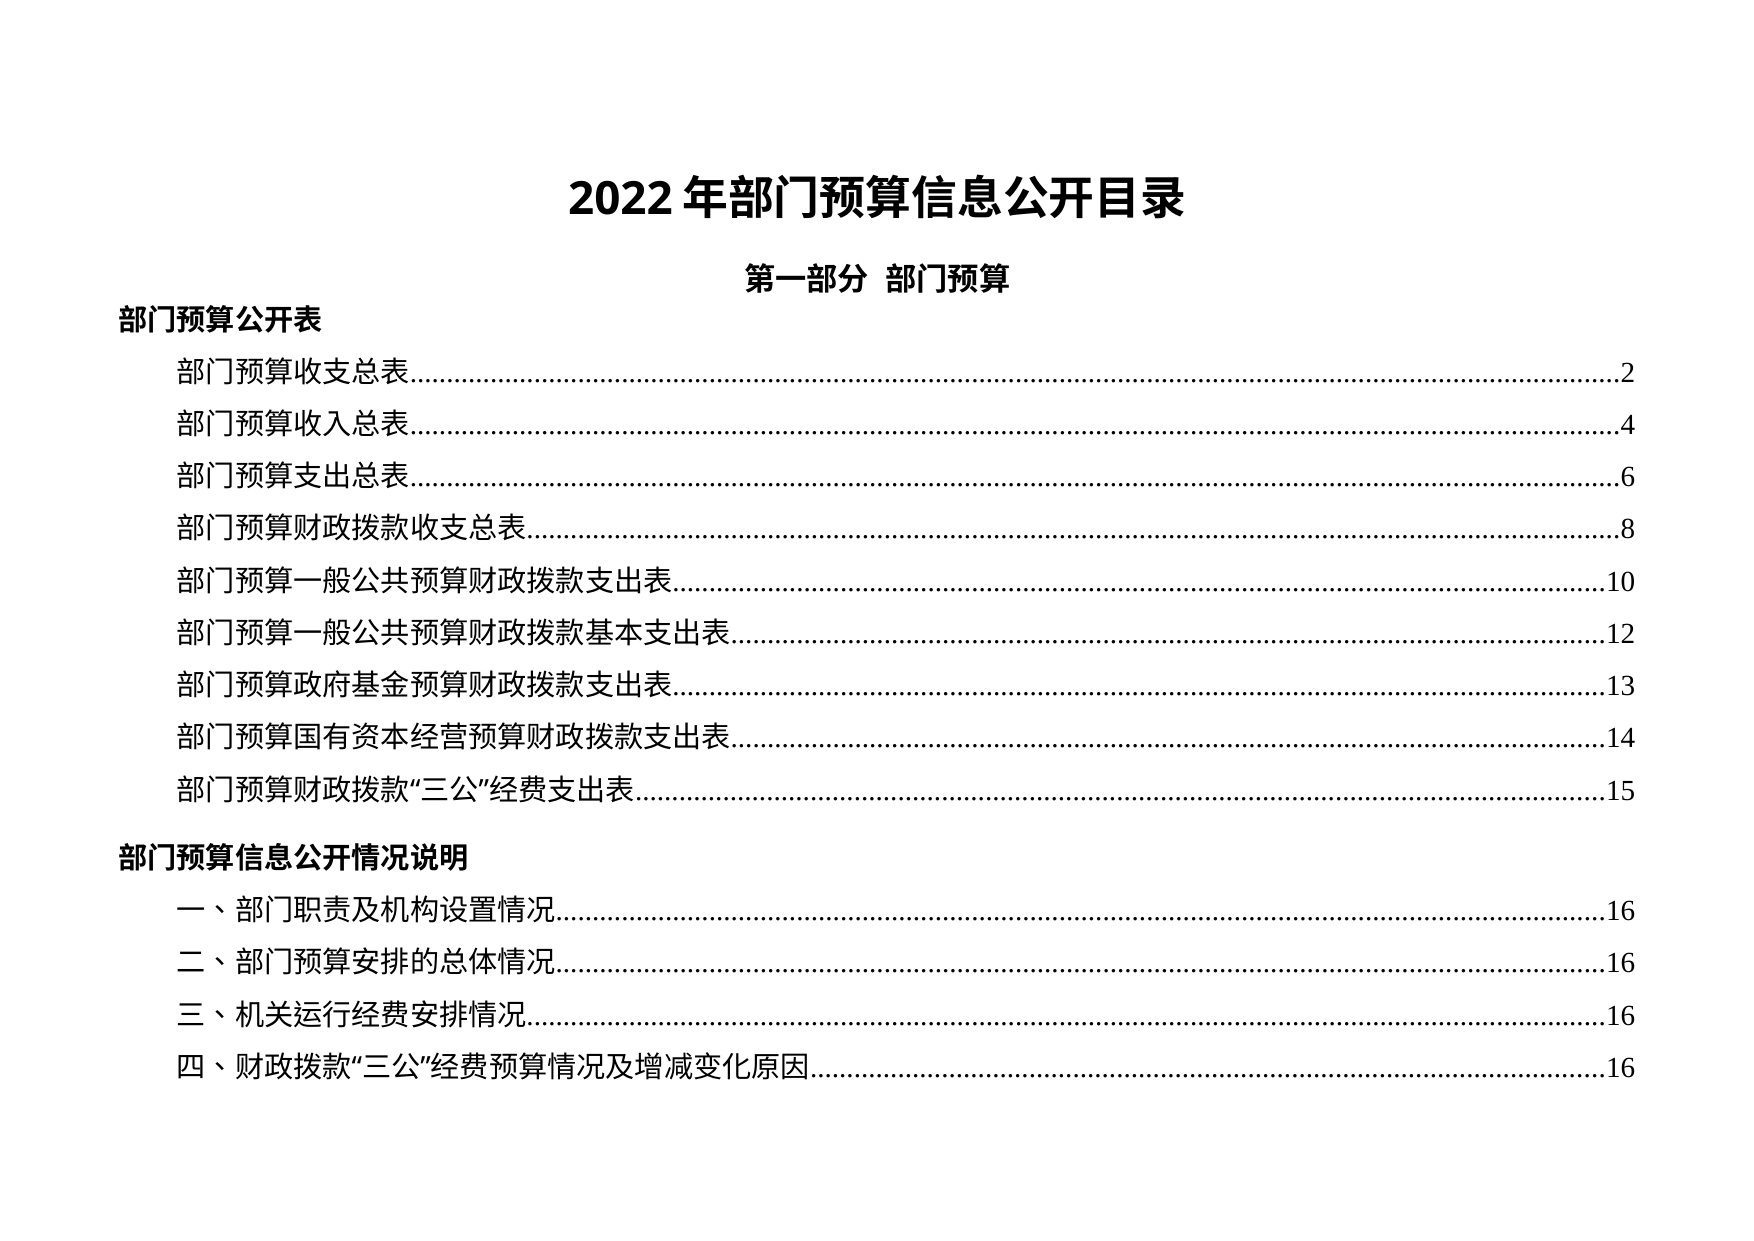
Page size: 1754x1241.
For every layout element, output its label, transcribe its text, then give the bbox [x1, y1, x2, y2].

text 部门预算一般公共预算财政拨款基本支出表 12 [118, 612, 1636, 652]
text 部门预算国有资本经营预算财政拨款支出表 14 [118, 717, 1636, 756]
text 部门预算财政拨款收支总表 8 [118, 508, 1636, 547]
text 部门预算支出总表 6 [118, 456, 1636, 495]
text 部门预算财政拨款“三公”经费支出表 15 [118, 769, 1636, 808]
text 2022年部门预算信息公开目录 [118, 165, 1636, 228]
text 部门预算信息公开情况说明 [118, 837, 1636, 877]
text 三、机关运行经费安排情况 16 [118, 994, 1636, 1033]
text 部门预算一般公共预算财政拨款支出表 10 [118, 560, 1636, 600]
text 部门预算政府基金预算财政拨款支出表 13 [118, 664, 1636, 704]
text 第一部分 部门预算 [118, 256, 1636, 299]
text 二、部门预算安排的总体情况 16 [118, 942, 1636, 981]
text 一、部门职责及机构设置情况 16 [118, 889, 1636, 929]
text 部门预算收支总表 2 [118, 351, 1636, 391]
text 部门预算收入总表 4 [118, 403, 1636, 443]
text 四、财政拨款“三公”经费预算情况及增减变化原因 16 [118, 1046, 1636, 1086]
text 部门预算公开表 [118, 299, 1636, 339]
